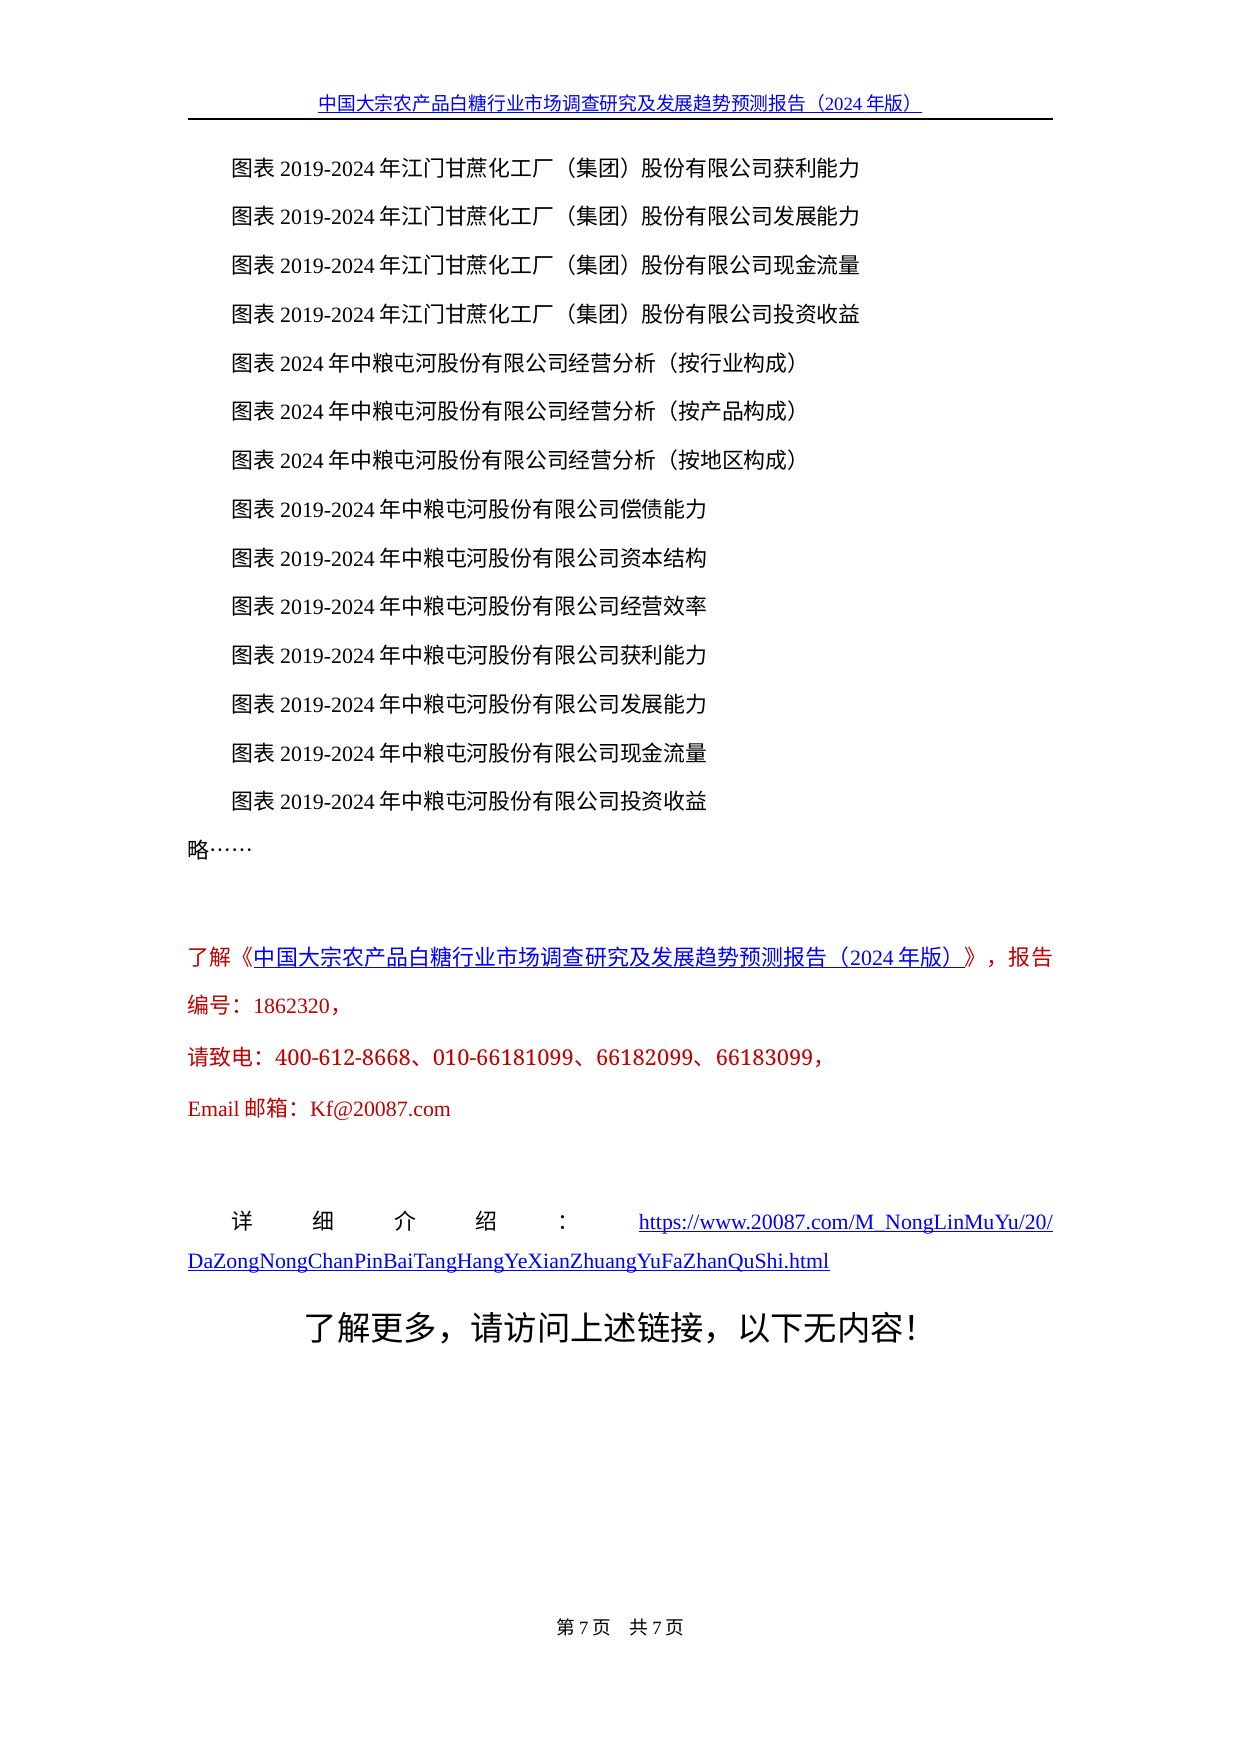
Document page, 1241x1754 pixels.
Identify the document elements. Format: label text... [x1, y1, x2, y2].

text Email邮箱：Kf@20087.com [187, 1091, 1053, 1123]
text 详细介绍：https://www.20087.com/M_NongLinMuYu/20/DaZongNongChanPinBaiTangHangYeXianZhuangYuFaZhanQuShi.html [187, 1204, 1053, 1277]
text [187, 150, 1053, 865]
text 了解《中国大宗农产品白糖行业市场调查研究及发展趋势预测报告（2024年版）》，报告编号：1862320， [187, 939, 1053, 1020]
text 请致电：400-612-8668、010-66181099、66182099、66183099， [187, 1039, 1053, 1072]
title 了解更多，请访问上述链接，以下无内容！ [187, 1293, 1053, 1358]
